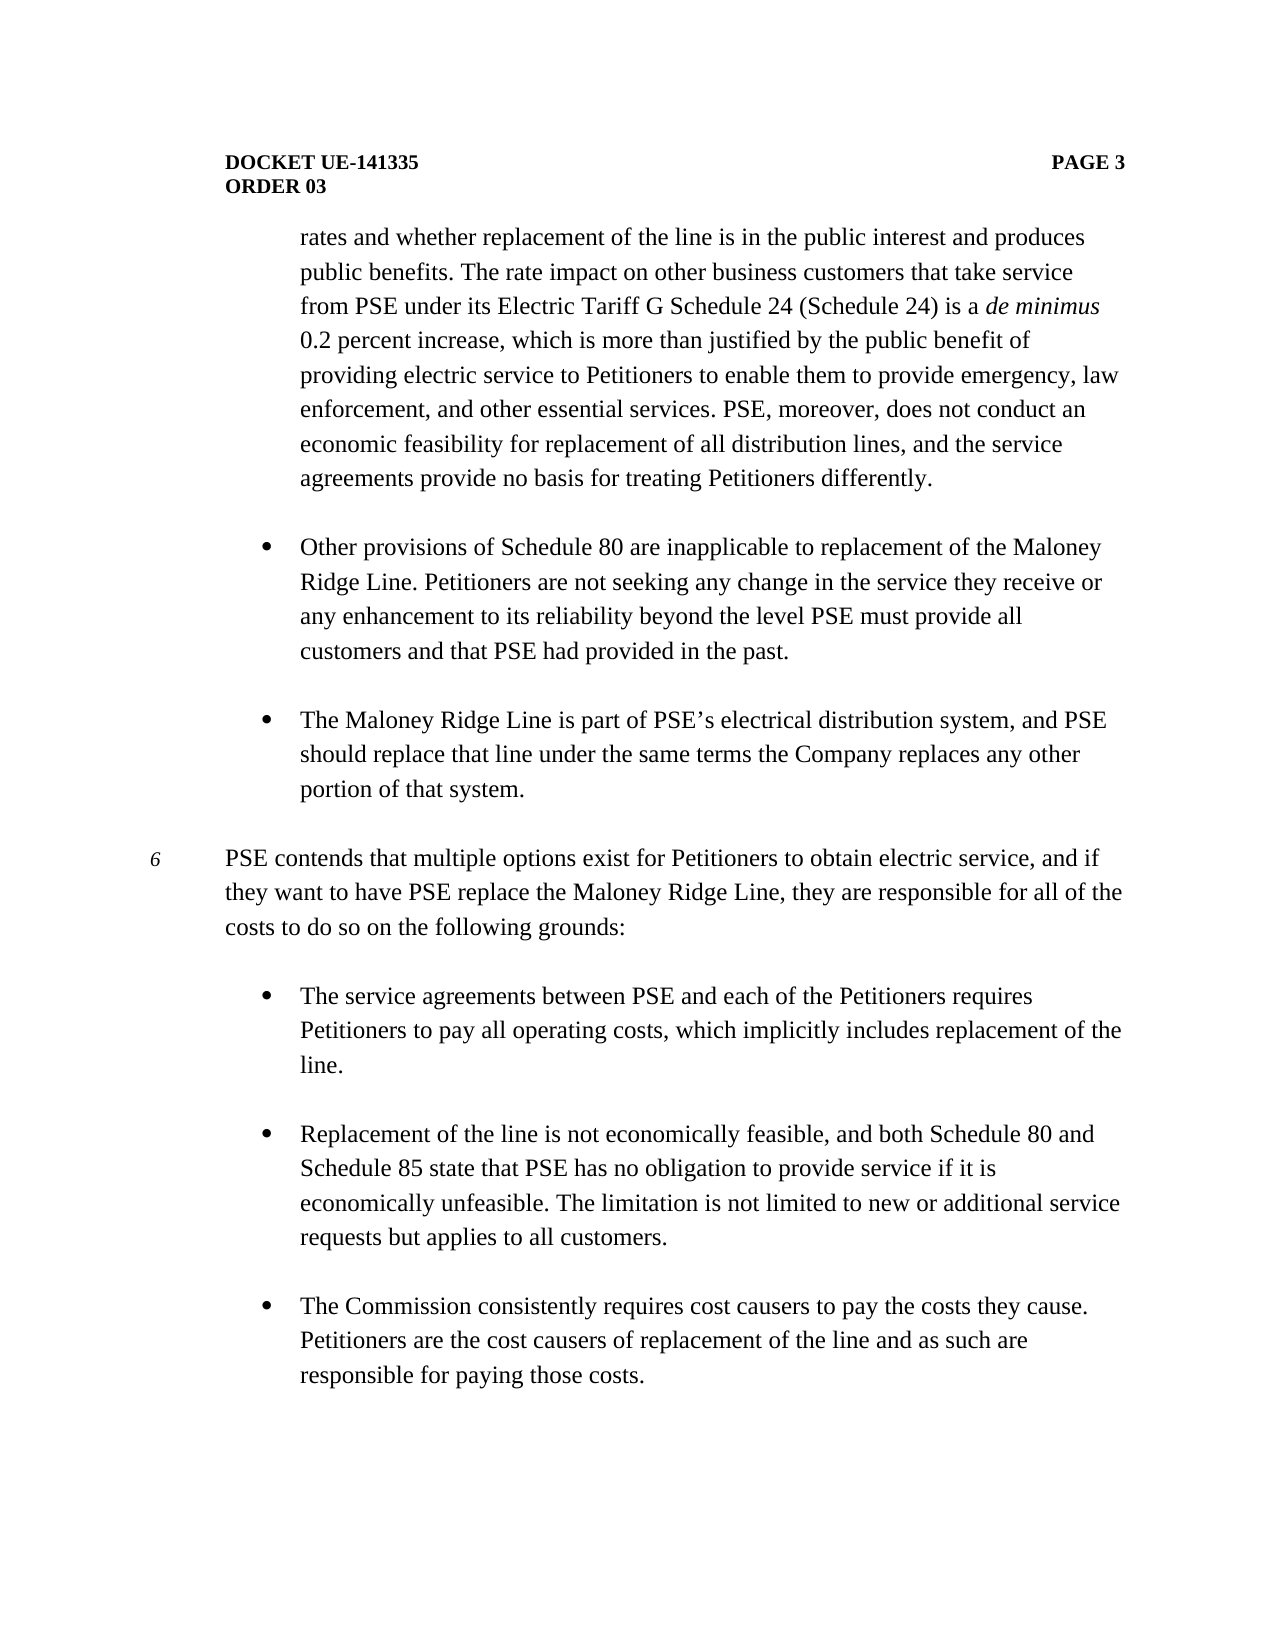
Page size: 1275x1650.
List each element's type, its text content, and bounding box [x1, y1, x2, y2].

list The Maloney Ridge Line is part of PSE’s electrical distribution system, and PSE should replace that line under the same terms the Company replaces any other portion of that system. [262, 705, 1125, 803]
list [262, 222, 1125, 492]
list PSE contends that multiple options exist for Petitioners to obtain electric service, and if they want to have PSE replace the Maloney Ridge Line, they are responsible for all of the costs to do so on the following grounds: [150, 843, 1125, 941]
list The Commission consistently requires cost causers to pay the costs they cause. Petitioners are the cost causers of replacement of the line and as such are responsible for paying those costs. [262, 1291, 1125, 1389]
list The service agreements between PSE and each of the Petitioners requires Petitioners to pay all operating costs, which implicitly includes replacement of the line. [262, 981, 1125, 1078]
list Replacement of the line is not economically feasible, and both Schedule 80 and Schedule 85 state that PSE has no obligation to provide service if it is economically unfeasible. The limitation is not limited to new or additional service requests but applies to all customers. [262, 1119, 1125, 1251]
list Other provisions of Schedule 80 are inapplicable to replacement of the Maloney Ridge Line. Petitioners are not seeking any change in the service they receive or any enhancement to its reliability beyond the level PSE must provide all customers and that PSE had provided in the past. [262, 532, 1125, 665]
